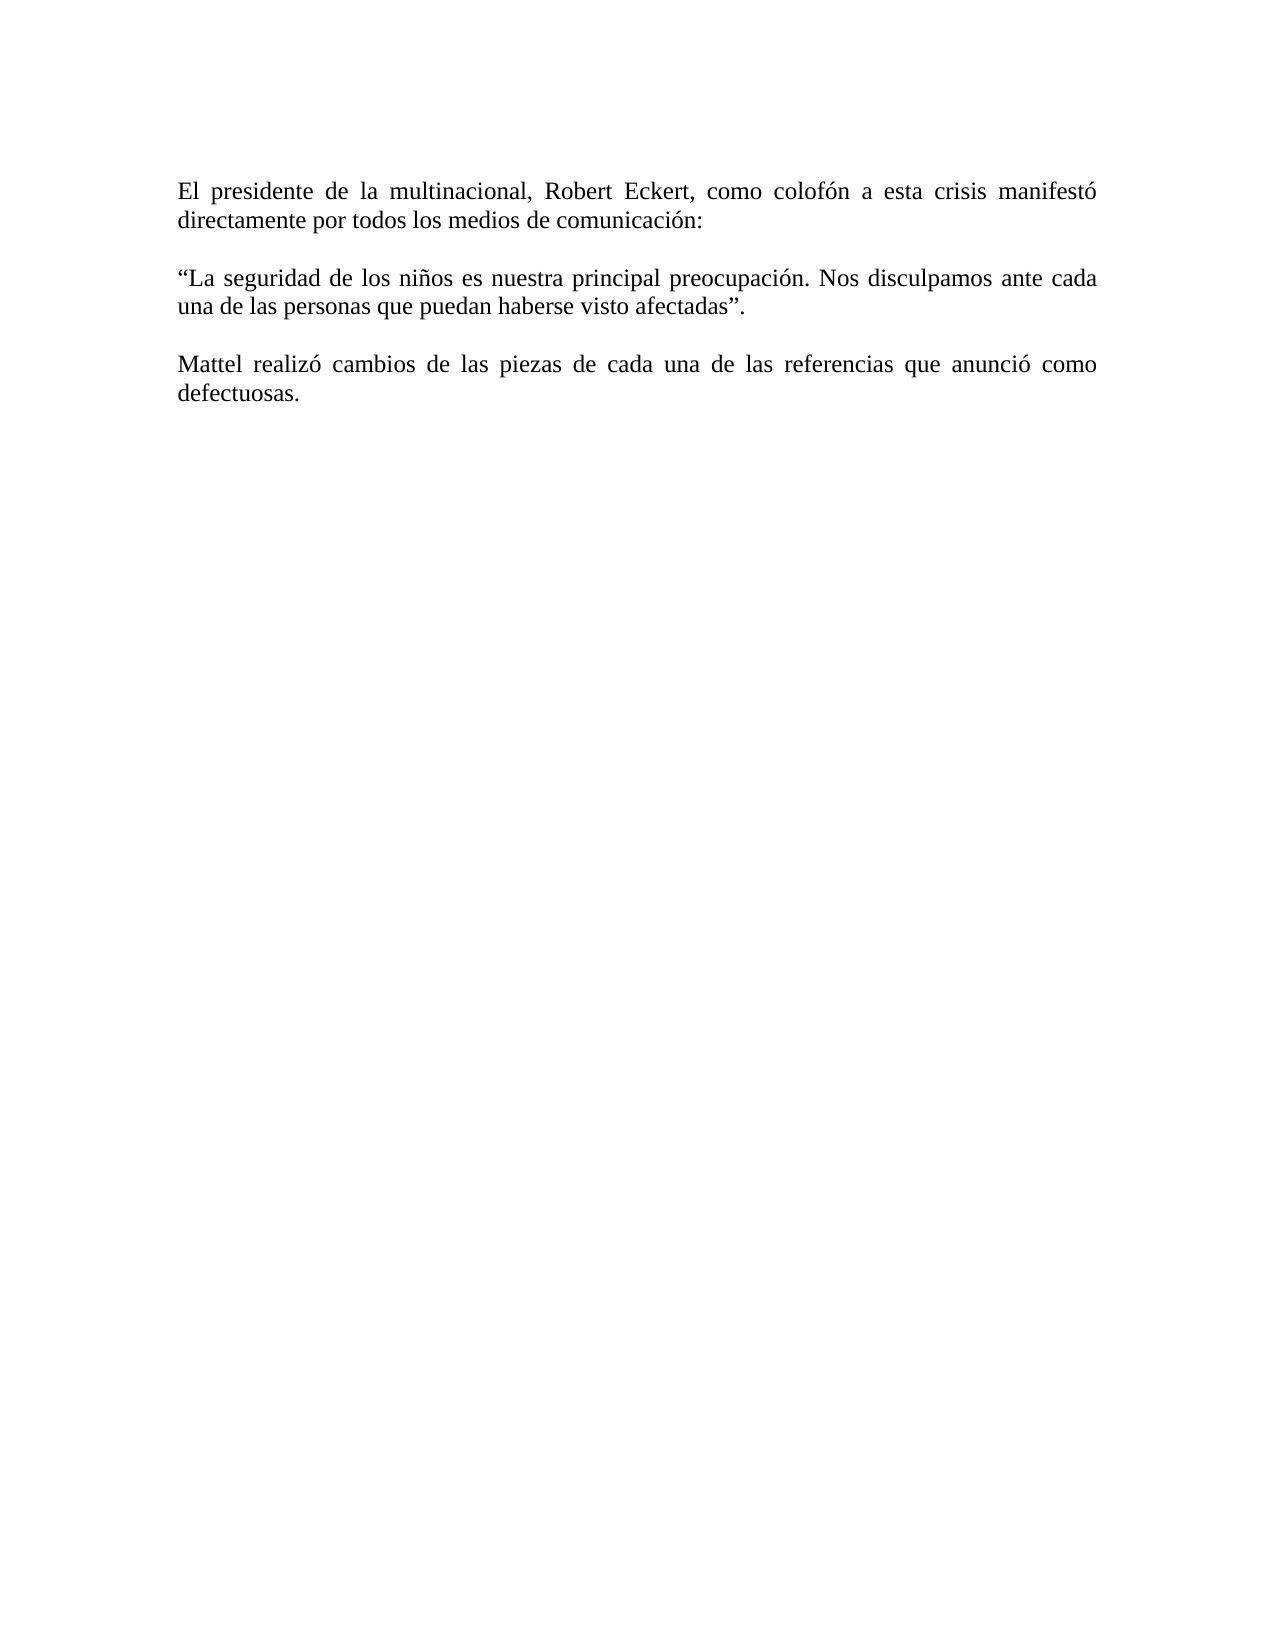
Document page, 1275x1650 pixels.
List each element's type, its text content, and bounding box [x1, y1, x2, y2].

text “La seguridad de los niños es nuestra principal preocupación. Nos disculpamos ante cada una de las personas que puedan haberse visto afectadas”. [177, 263, 1098, 320]
text Mattel realizó cambios de las piezas de cada una de las referencias que anunció como defectuosas. [177, 349, 1098, 406]
text El presidente de la multinacional, Robert Eckert, como colofón a esta crisis manifestó directamente por todos los medios de comunicación: [177, 176, 1098, 234]
